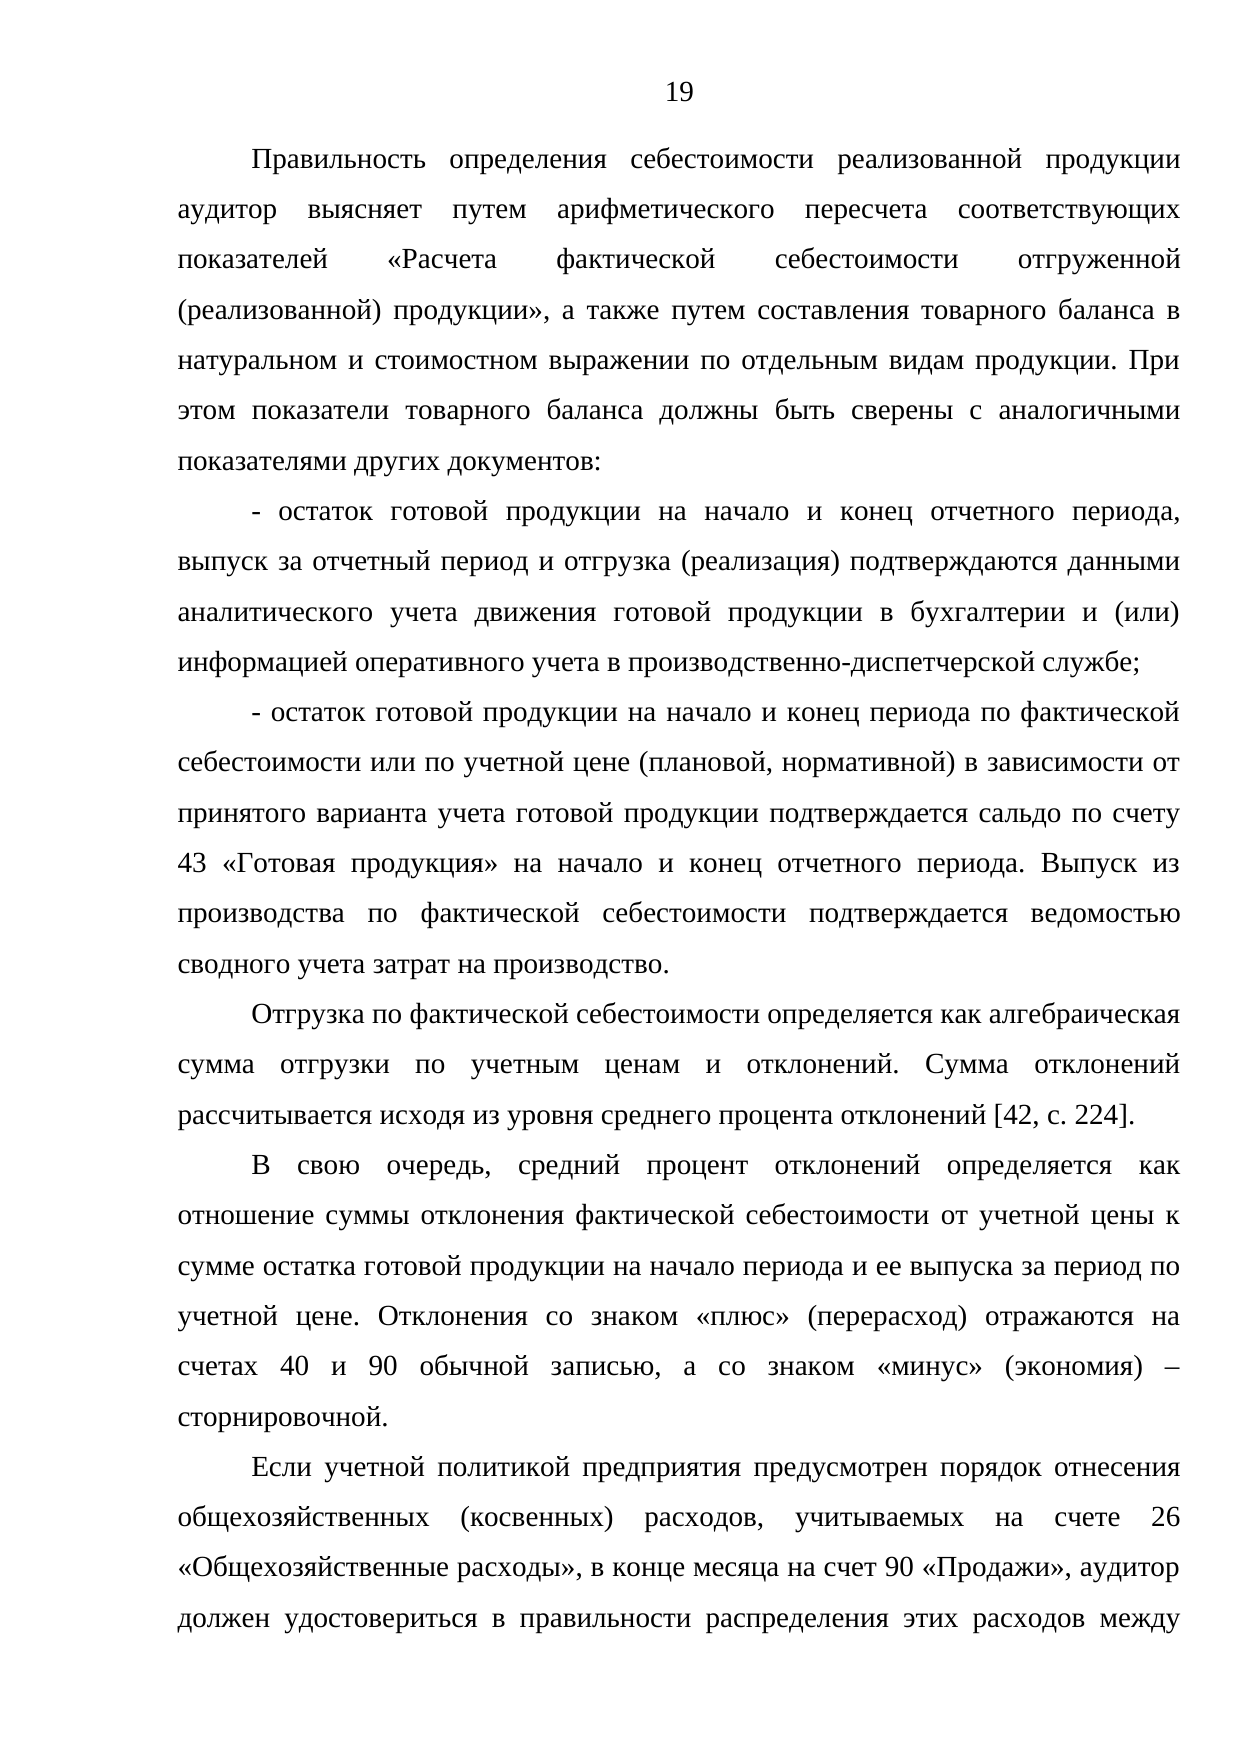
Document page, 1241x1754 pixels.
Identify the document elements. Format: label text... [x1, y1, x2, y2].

text В свою очередь, средний процент отклонений определяется как отношение суммы отклонения фактической себестоимости от учетной цены к сумме остатка готовой продукции на начало периода и ее выпуска за период по учетной цене. Отклонения со знаком «плюс» (перерасход) отражаются на счетах 40 и 90 обычной записью, а со знаком «минус» (экономия) – сторнировочной. [177, 1147, 1181, 1432]
text Правильность определения себестоимости реализованной продукции аудитор выясняет путем арифметического пересчета соответствующих показателей «Расчета фактической себестоимости отгруженной (реализованной) продукции», а также путем составления товарного баланса в натуральном и стоимостном выражении по отдельным видам продукции. При этом показатели товарного баланса должны быть сверены с аналогичными показателями других документов: [177, 141, 1181, 476]
text - остаток готовой продукции на начало и конец отчетного периода, выпуск за отчетный период и отгрузка (реализация) подтверждаются данными аналитического учета движения готовой продукции в бухгалтерии и (или) информацией оперативного учета в производственно-диспетчерской службе; [177, 493, 1181, 677]
text - остаток готовой продукции на начало и конец периода по фактической себестоимости или по учетной цене (плановой, нормативной) в зависимости от принятого варианта учета готовой продукции подтверждается сальдо по счету 43 «Готовая продукция» на начало и конец отчетного периода. Выпуск из производства по фактической себестоимости подтверждается ведомостью сводного учета затрат на производство. [177, 694, 1181, 979]
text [177, 1449, 1181, 1633]
text Отгрузка по фактической себестоимости определяется как алгебраическая сумма отгрузки по учетным ценам и отклонений. Сумма отклонений рассчитывается исходя из уровня среднего процента отклонений [42, с. 224]. [177, 996, 1181, 1130]
